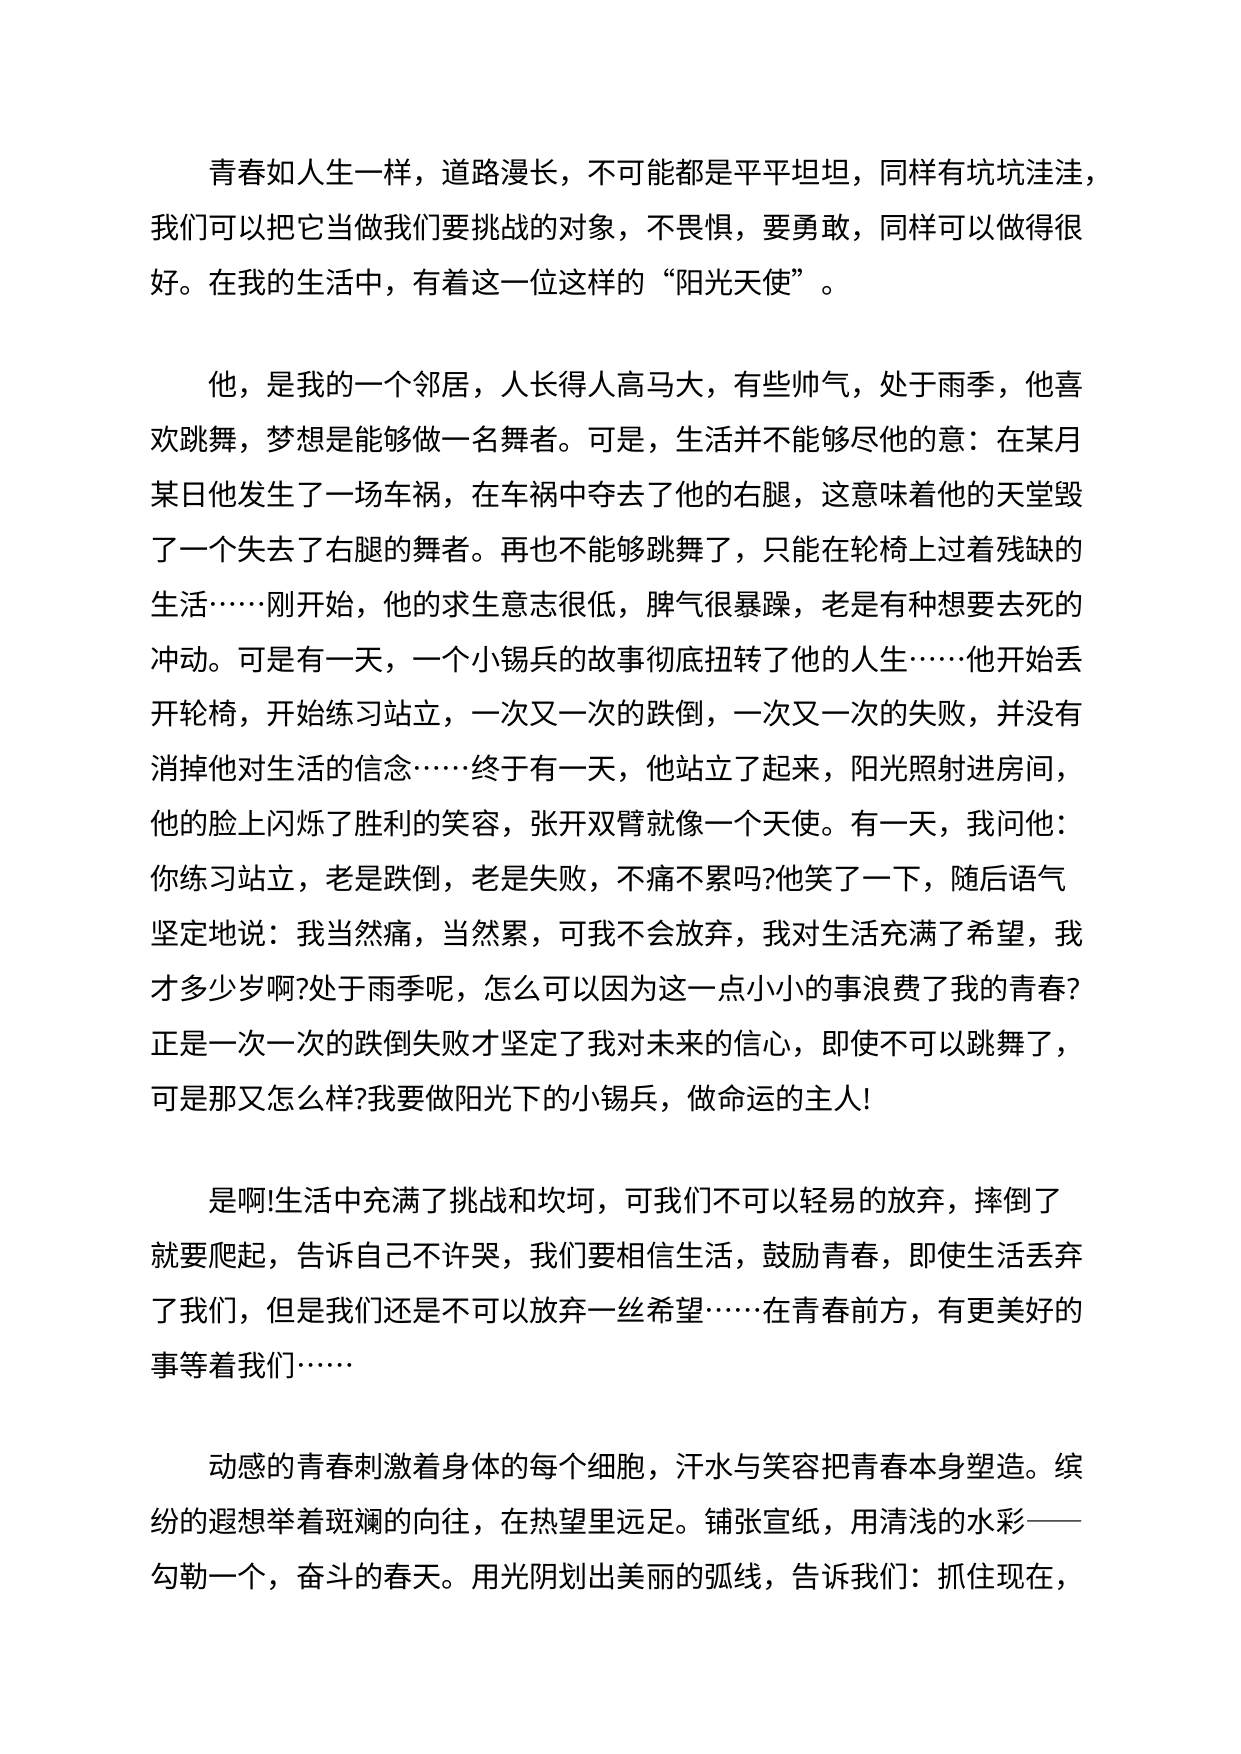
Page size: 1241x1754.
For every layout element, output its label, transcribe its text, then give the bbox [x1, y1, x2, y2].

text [150, 1444, 1090, 1596]
text 他，是我的一个邻居，人长得人高马大，有些帅气，处于雨季，他喜欢跳舞，梦想是能够做一名舞者。可是，生活并不能够尽他的意：在某月某日他发生了一场车祸，在车祸中夺去了他的右腿，这意味着他的天堂毁了一个失去了右腿的舞者。再也不能够跳舞了，只能在轮椅上过着残缺的生活……刚开始，他的求生意志很低，脾气很暴躁，老是有种想要去死的冲动。可是有一天，一个小锡兵的故事彻底扭转了他的人生……他开始丢开轮椅，开始练习站立，一次又一次的跌倒，一次又一次的失败，并没有消掉他对生活的信念……终于有一天，他站立了起来，阳光照射进房间，他的脸上闪烁了胜利的笑容，张开双臂就像一个天使。有一天，我问他：你练习站立，老是跌倒，老是失败，不痛不累吗?他笑了一下，随后语气坚定地说：我当然痛，当然累，可我不会放弃，我对生活充满了希望，我才多少岁啊?处于雨季呢，怎么可以因为这一点小小的事浪费了我的青春?正是一次一次的跌倒失败才坚定了我对未来的信心，即使不可以跳舞了，可是那又怎么样?我要做阳光下的小锡兵，做命运的主人! [150, 362, 1090, 1118]
text 是啊!生活中充满了挑战和坎坷，可我们不可以轻易的放弃，摔倒了就要爬起，告诉自己不许哭，我们要相信生活，鼓励青春，即使生活丢弃了我们，但是我们还是不可以放弃一丝希望……在青春前方，有更美好的事等着我们…… [150, 1177, 1090, 1384]
text 青春如人生一样，道路漫长，不可能都是平平坦坦，同样有坑坑洼洼，我们可以把它当做我们要挑战的对象，不畏惧，要勇敢，同样可以做得很好。在我的生活中，有着这一位这样的“阳光天使”。 [150, 150, 1090, 302]
